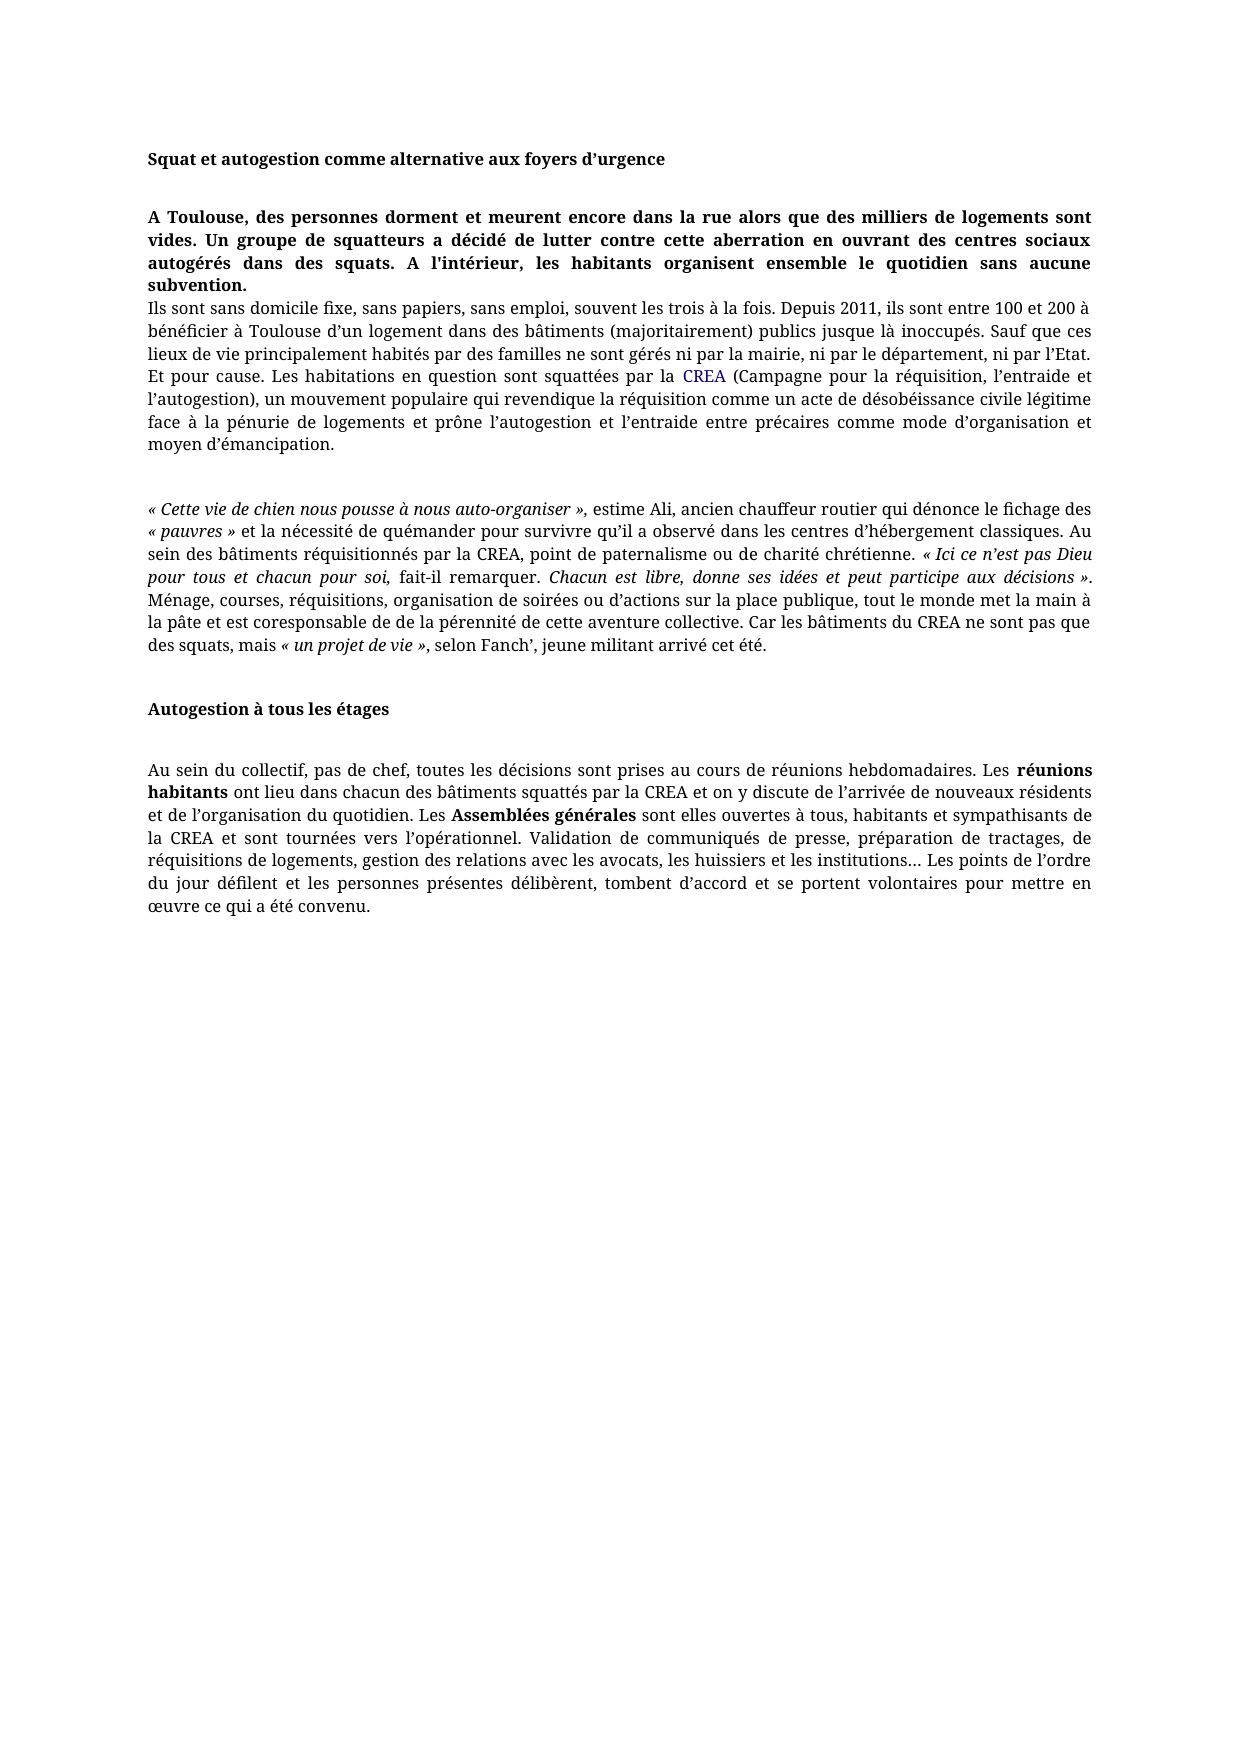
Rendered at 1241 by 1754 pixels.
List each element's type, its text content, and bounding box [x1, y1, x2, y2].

text Autogestion à tous les étages [148, 698, 1092, 721]
text A Toulouse, des personnes dorment et meurent encore dans la rue alors que des milliers de logements sont vides. Un groupe de squatteurs a décidé de lutter contre cette aberration en ouvrant des centres sociaux autogérés dans des squats. A l'intérieur, les habitants organisent ensemble le quotidien sans aucune subvention. [148, 206, 1092, 297]
text « Cette vie de chien nous pousse à nous auto-organiser », estime Ali, ancien chauffeur routier qui dénonce le fichage des « pauvres » et la nécessité de quémander pour survivre qu’il a observé dans les centres d’hébergement classiques. Au sein des bâtiments réquisitionnés par la CREA, point de paternalisme ou de charité chrétienne. « Ici ce n’est pas Dieu pour tous et chacun pour soi, fait-il remarquer. Chacun est libre, donne ses idées et peut participe aux décisions ». Ménage, courses, réquisitions, organisation de soirées ou d’actions sur la place publique, tout le monde met la main à la pâte et est coresponsable de de la pérennité de cette aventure collective. Car les bâtiments du CREA ne sont pas que des squats, mais « un projet de vie », selon Fanch’, jeune militant arrivé cet été. [148, 497, 1092, 656]
text Squat et autogestion comme alternative aux foyers d’urgence [148, 148, 1092, 170]
text Ils sont sans domicile fixe, sans papiers, sans emploi, souvent les trois à la fois. Depuis 2011, ils sont entre 100 et 200 à bénéficier à Toulouse d’un logement dans des bâtiments (majoritairement) publics jusque là inoccupés. Sauf que ces lieux de vie principalement habités par des familles ne sont gérés ni par la mairie, ni par le département, ni par l’Etat. Et pour cause. Les habitations en question sont squattées par la CREA (Campagne pour la réquisition, l’entraide et l’autogestion), un mouvement populaire qui revendique la réquisition comme un acte de désobéissance civile légitime face à la pénurie de logements et prône l’autogestion et l’entraide entre précaires comme mode d’organisation et moyen d’émancipation. [148, 297, 1092, 456]
text Au sein du collectif, pas de chef, toutes les décisions sont prises au cours de réunions hebdomadaires. Les réunions habitants ont lieu dans chacun des bâtiments squattés par la CREA et on y discute de l’arrivée de nouveaux résidents et de l’organisation du quotidien. Les Assemblées générales sont elles ouvertes à tous, habitants et sympathisants de la CREA et sont tournées vers l’opérationnel. Validation de communiqués de presse, préparation de tractages, de réquisitions de logements, gestion des relations avec les avocats, les huissiers et les institutions… Les points de l’ordre du jour défilent et les personnes présentes délibèrent, tombent d’accord et se portent volontaires pour mettre en œuvre ce qui a été convenu. [148, 758, 1092, 917]
